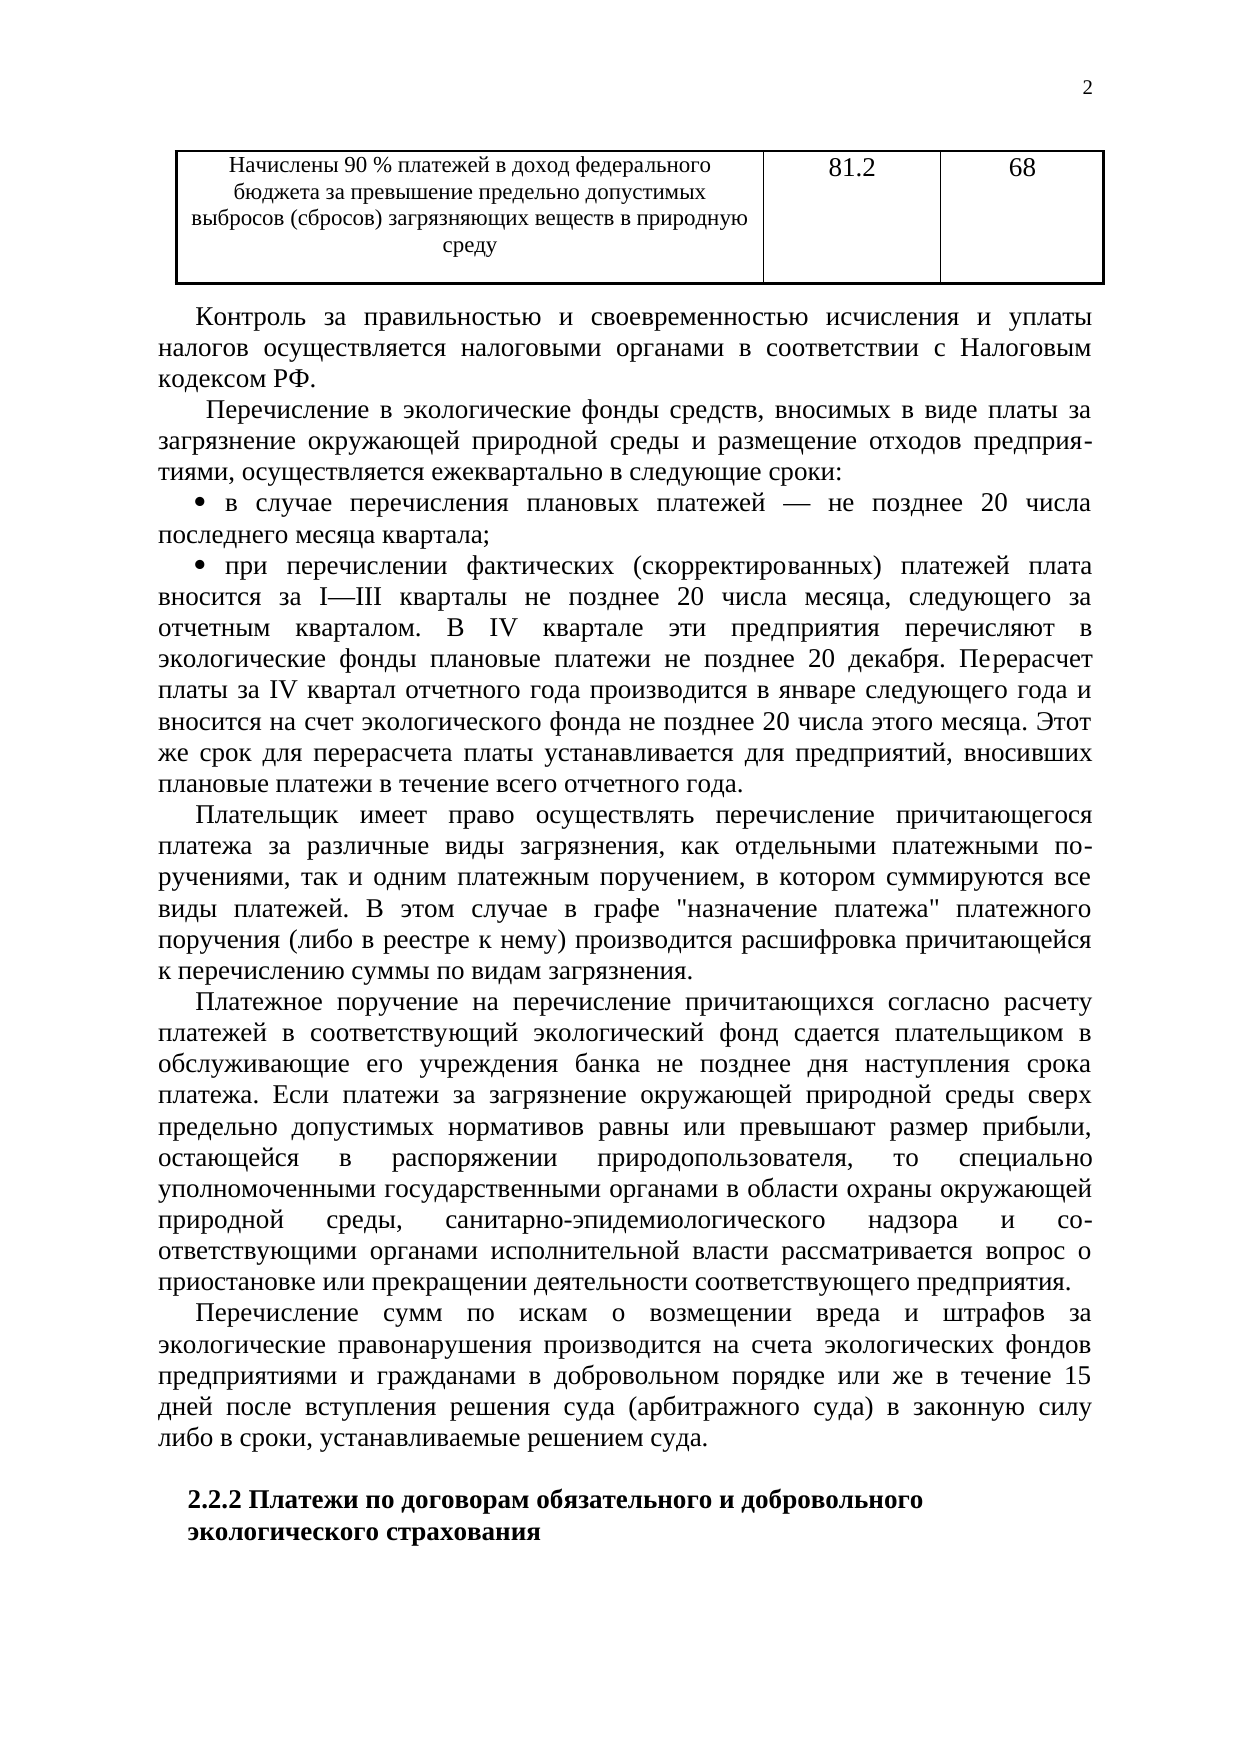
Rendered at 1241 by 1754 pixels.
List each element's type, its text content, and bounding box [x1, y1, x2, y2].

table_cell 68 [941, 152, 1102, 282]
text Перечисление в экологические фонды средств, вносимых в виде платы за загрязнение окружающей природной среды и размещение отходов предприятиями, осуществляется ежеквартально в следующие сроки: [158, 393, 1093, 487]
text Платежное поручение на перечисление причитающихся согласно расчету платежей в соответствующий экологический фонд сдается плательщиком в обслуживающие его учреждения банка не позднее дня наступления срока платежа. Если платежи за загрязнение окружающей природной среды сверх предельно допустимых нормативов равны или превышают размер прибыли, остающейся в распоряжении природопользователя, то специально уполномоченными государственными органами в области охраны окружающей природной среды, санитарно-эпидемиологического надзора и соответствующими органами исполнительной власти рассматривается вопрос о приостановке или прекращении деятельности соответствующего предприятия. [158, 985, 1093, 1297]
table_cell Начислены 90 % платежей в доход федерального бюджета за превышение предельно допустимых выбросов (сбросов) загрязняющих веществ в природную среду [178, 152, 763, 282]
table_cell 81.2 [764, 152, 940, 282]
list в случае перечисления плановых платежей — не позднее 20 числа последнего месяца квартала; [158, 487, 1093, 549]
list при перечислении фактических (скорректированных) платежей плата вносится за I—III кварталы не позднее 20 числа месяца, следующего за отчетным кварталом. В IV квартале эти предприятия перечисляют в экологические фонды плановые платежи не позднее 20 декабря. Перерасчет платы за IV квартал отчетного года производится в январе следующего года и вносится на счет экологического фонда не позднее 20 числа этого месяца. Этот же срок для перерасчета платы устанавливается для предприятий, вносивших плановые платежи в течение всего отчетного года. [158, 549, 1093, 798]
text Перечисление сумм по искам о возмещении вреда и штрафов за экологические правонарушения производится на счета экологических фондов предприятиями и гражданами в добровольном порядке или же в течение 15 дней после вступления решения суда (арбитражного суда) в законную силу либо в сроки, устанавливаемые решением суда. [158, 1297, 1093, 1452]
text Плательщик имеет право осуществлять перечисление причитающегося платежа за различные виды загрязнения, как отдельными платежными поручениями, так и одним платежным поручением, в котором суммируются все виды платежей. В этом случае в графе "назначение платежа" платежного поручения (либо в реестре к нему) производится расшифровка причитающейся к перечислению суммы по видам загрязнения. [158, 798, 1093, 985]
subtitle 2.2.2 Платежи по договорам обязательного и добровольного экологического страхования [187, 1483, 1093, 1546]
text Контроль за правильностью и своевременностью исчисления и уплаты налогов осуществляется налоговыми органами в соответствии с Налоговым кодексом РФ. [158, 300, 1093, 393]
